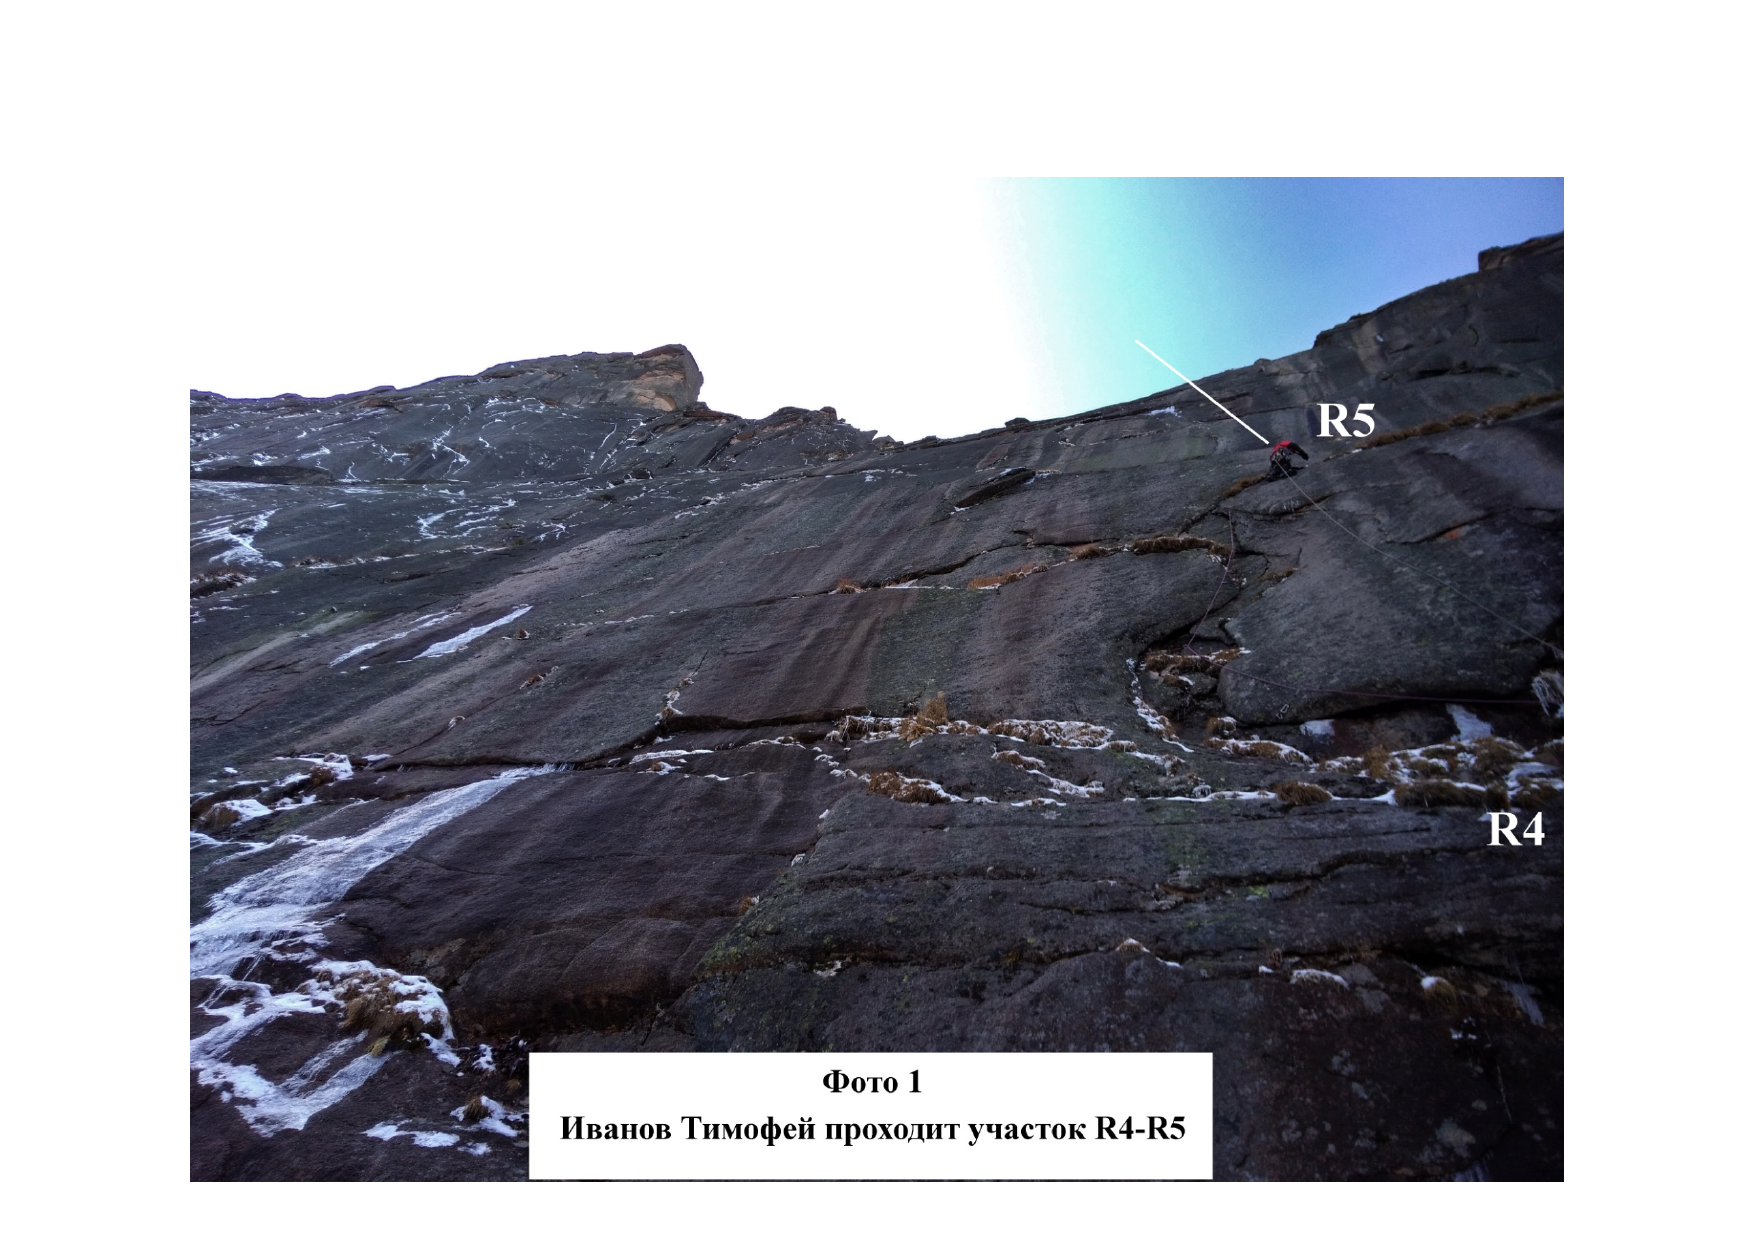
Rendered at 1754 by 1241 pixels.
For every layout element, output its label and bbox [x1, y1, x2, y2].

picture [190, 177, 1564, 1182]
